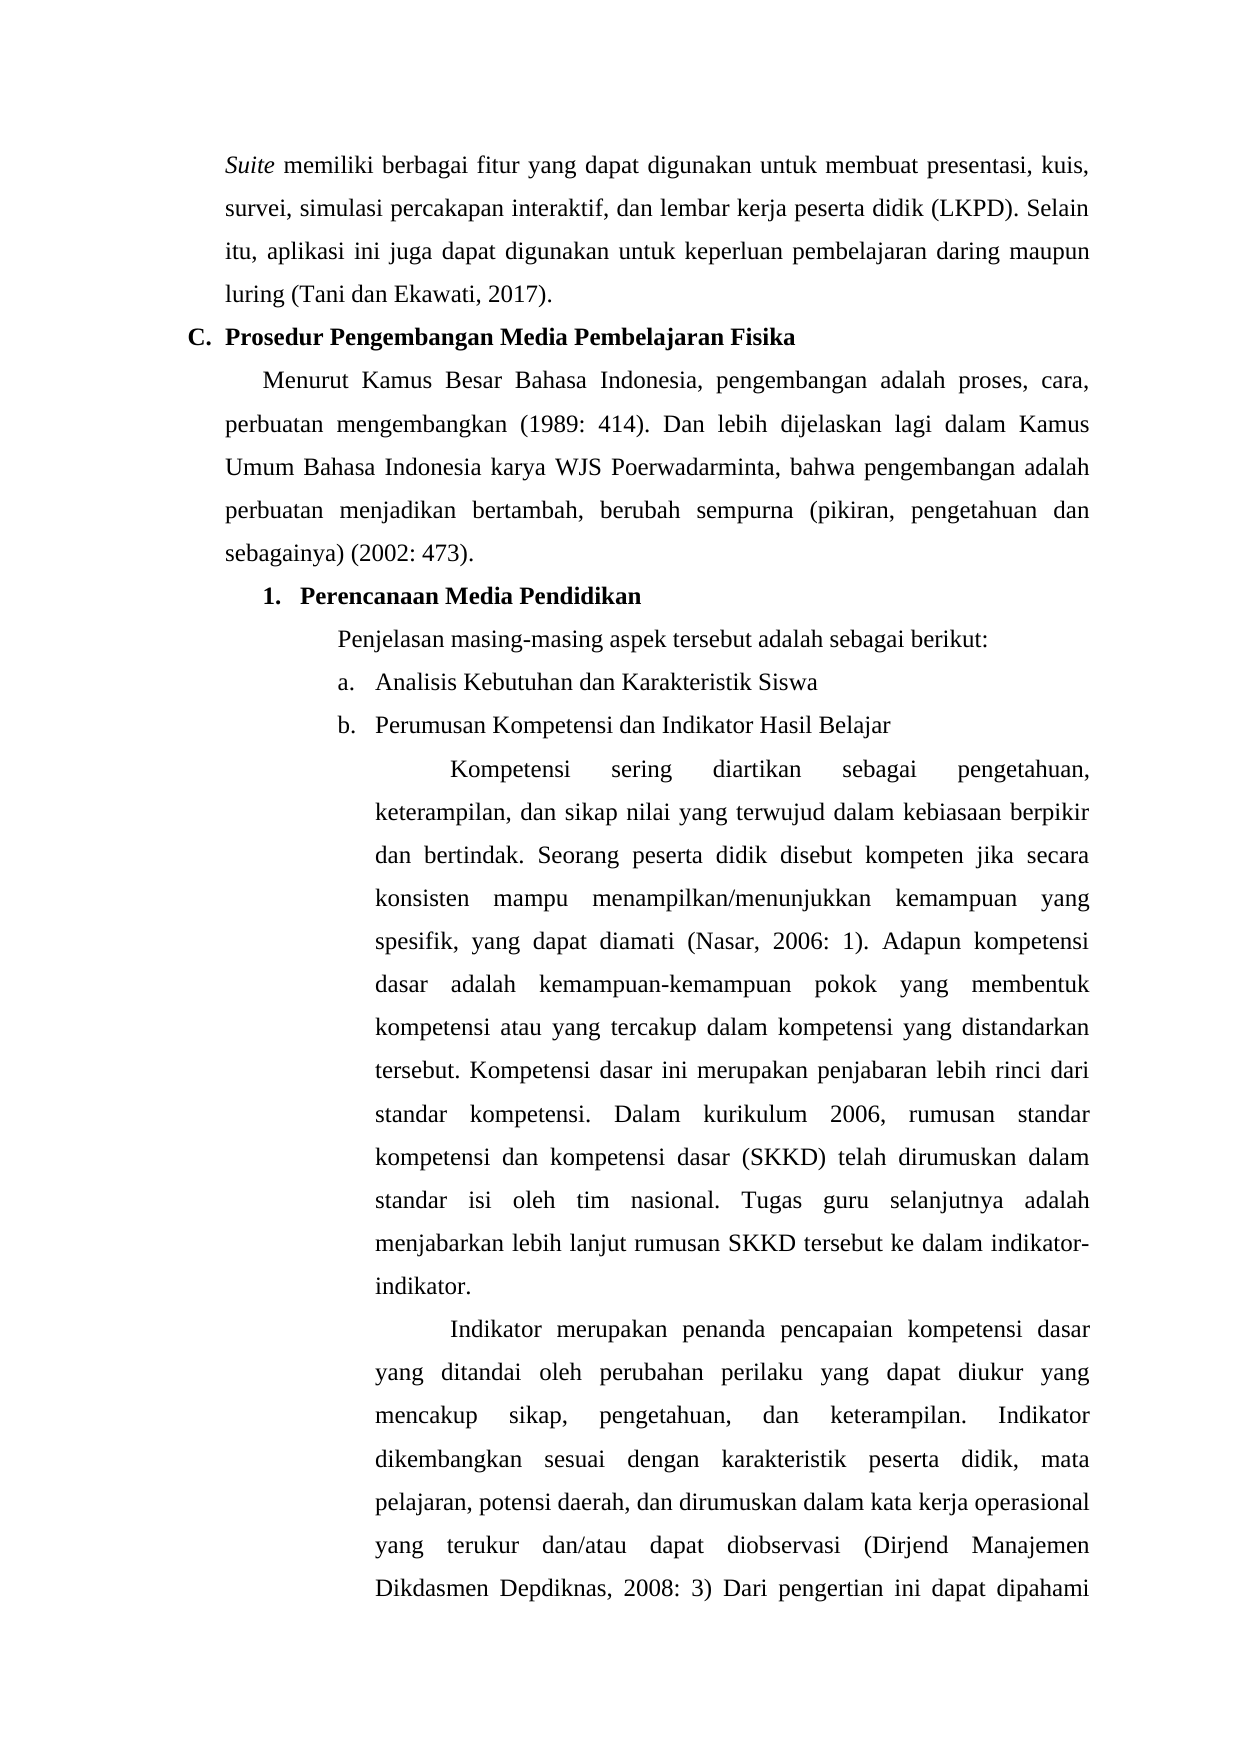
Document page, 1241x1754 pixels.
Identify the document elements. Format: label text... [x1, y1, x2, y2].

list Perumusan Kompetensi dan Indikator Hasil Belajar [337, 711, 1090, 739]
list Prosedur Pengembangan Media Pembelajaran Fisika [187, 322, 1090, 351]
list Perencanaan Media Pendidikan [262, 581, 1090, 610]
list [375, 1314, 1090, 1602]
list Analisis Kebutuhan dan Karakteristik Siswa [337, 667, 1090, 696]
list Kompetensi sering diartikan sebagai pengetahuan, keterampilan, dan sikap nilai yang terwujud dalam kebiasaan berpikir dan bertindak. Seorang peserta didik disebut kompeten jika secara konsisten mampu menampilkan/menunjukkan kemampuan yang spesifik, yang dapat diamati (Nasar, 2006: 1). Adapun kompetensi dasar adalah kemampuan-kemampuan pokok yang membentuk kompetensi atau yang tercakup dalam kompetensi yang distandarkan tersebut. Kompetensi dasar ini merupakan penjabaran lebih rinci dari standar kompetensi. Dalam kurikulum 2006, rumusan standar kompetensi dan kompetensi dasar (SKKD) telah dirumuskan dalam standar isi oleh tim nasional. Tugas guru selanjutnya adalah menjabarkan lebih lanjut rumusan SKKD tersebut ke dalam indikator-indikator. [375, 754, 1090, 1300]
list Penjelasan masing-masing aspek tersebut adalah sebagai berikut: [300, 624, 1090, 653]
list Menurut Kamus Besar Bahasa Indonesia, pengembangan adalah proses, cara, perbuatan mengembangkan (1989: 414). Dan lebih dijelaskan lagi dalam Kamus Umum Bahasa Indonesia karya WJS Poerwadarminta, bahwa pengembangan adalah perbuatan menjadikan bertambah, berubah sempurna (pikiran, pengetahuan dan sebagainya) (2002: 473). [225, 366, 1090, 567]
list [225, 150, 1090, 308]
